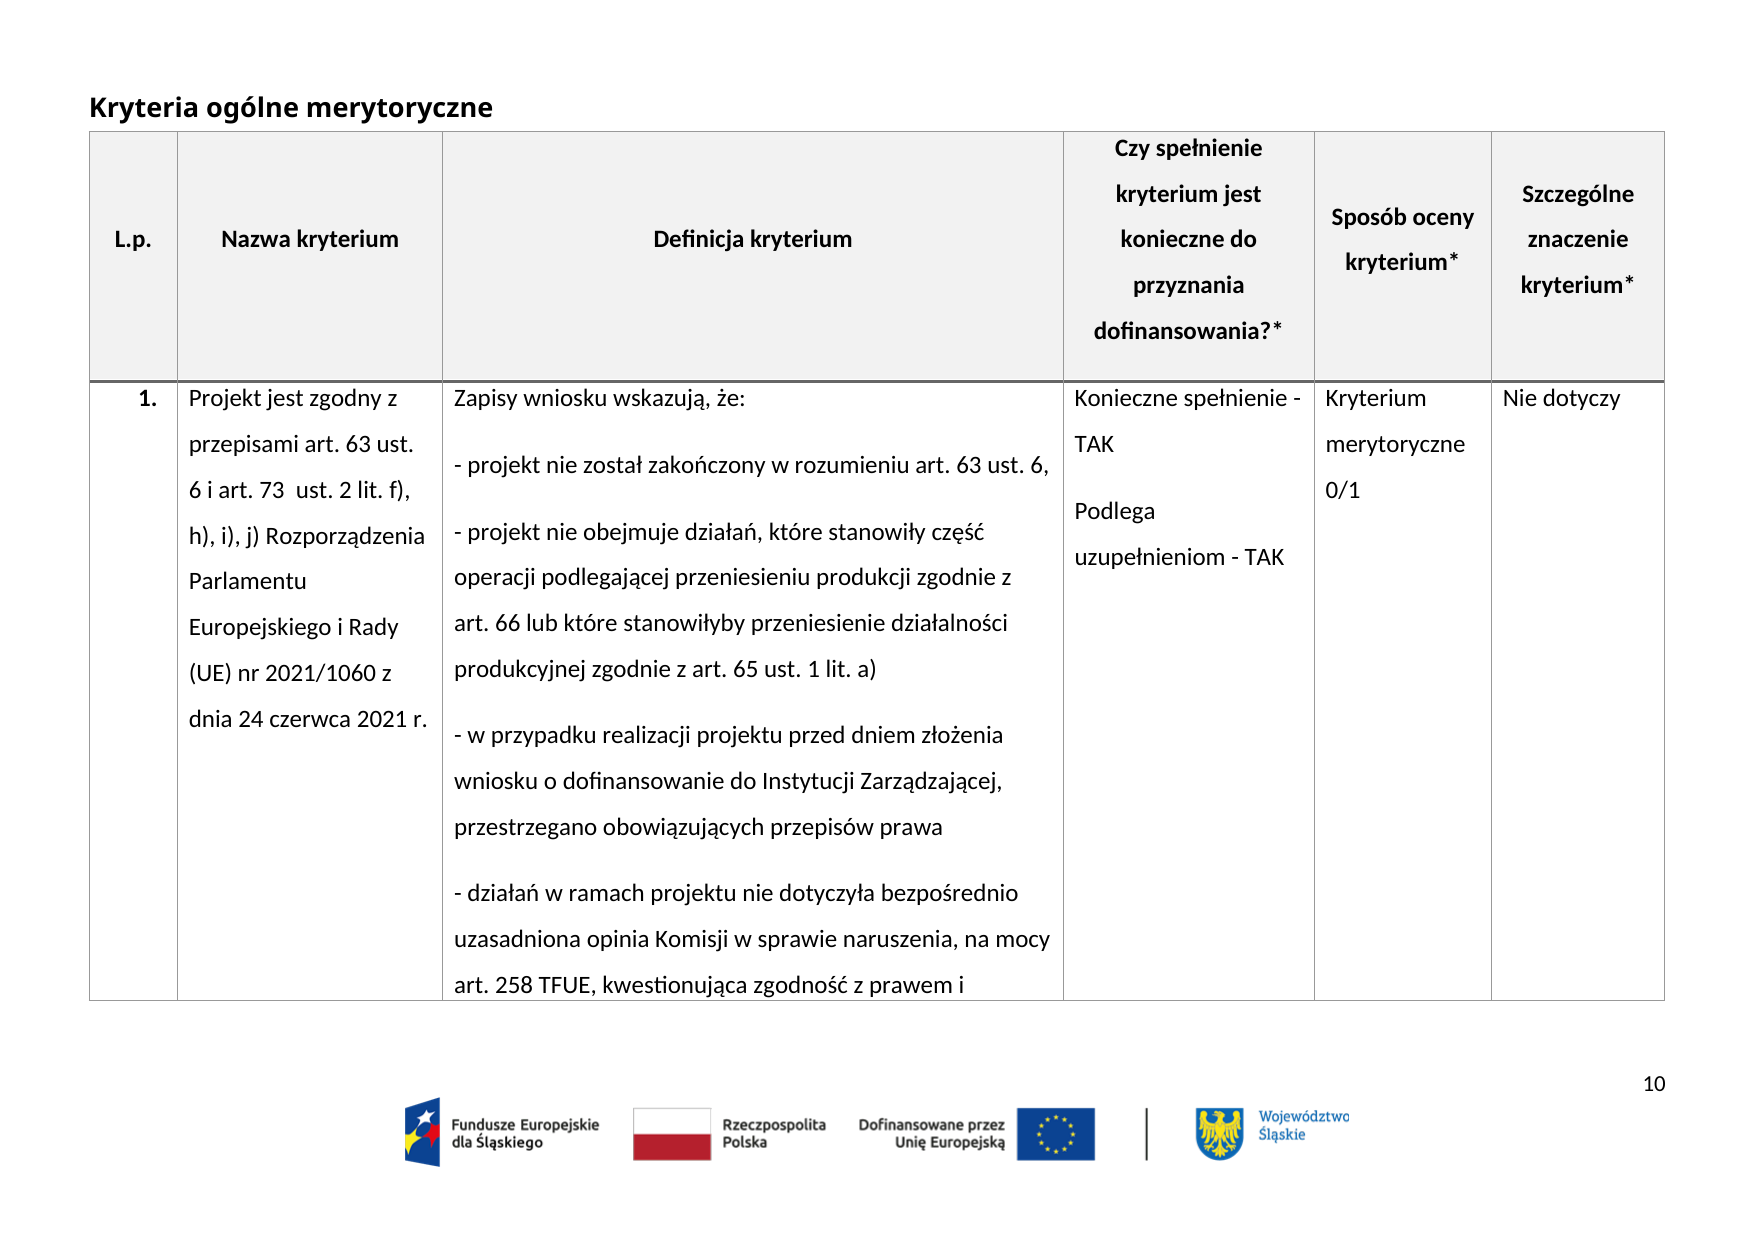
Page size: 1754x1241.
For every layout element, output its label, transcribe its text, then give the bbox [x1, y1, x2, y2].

table_header Definicja kryterium [443, 132, 1063, 379]
table_cell Kryterium merytoryczne 0/1 [1315, 383, 1491, 999]
table_cell Nie dotyczy [1492, 383, 1664, 999]
subtitle Kryteria ogólne merytoryczne [89, 89, 1665, 126]
table_header L.p. [90, 132, 177, 379]
picture [405, 1097, 1349, 1167]
table_header Sposób oceny kryterium* [1315, 132, 1491, 379]
table_cell Konieczne spełnienie - TAK Podlega uzupełnieniom - TAK [1064, 383, 1314, 999]
table_cell [90, 383, 177, 999]
table_header Nazwa kryterium [178, 132, 442, 379]
table_header Szczególne znaczenie kryterium* [1492, 132, 1664, 379]
table_header Czy spełnienie kryterium jest konieczne do przyznania dofinansowania?* [1064, 132, 1314, 379]
